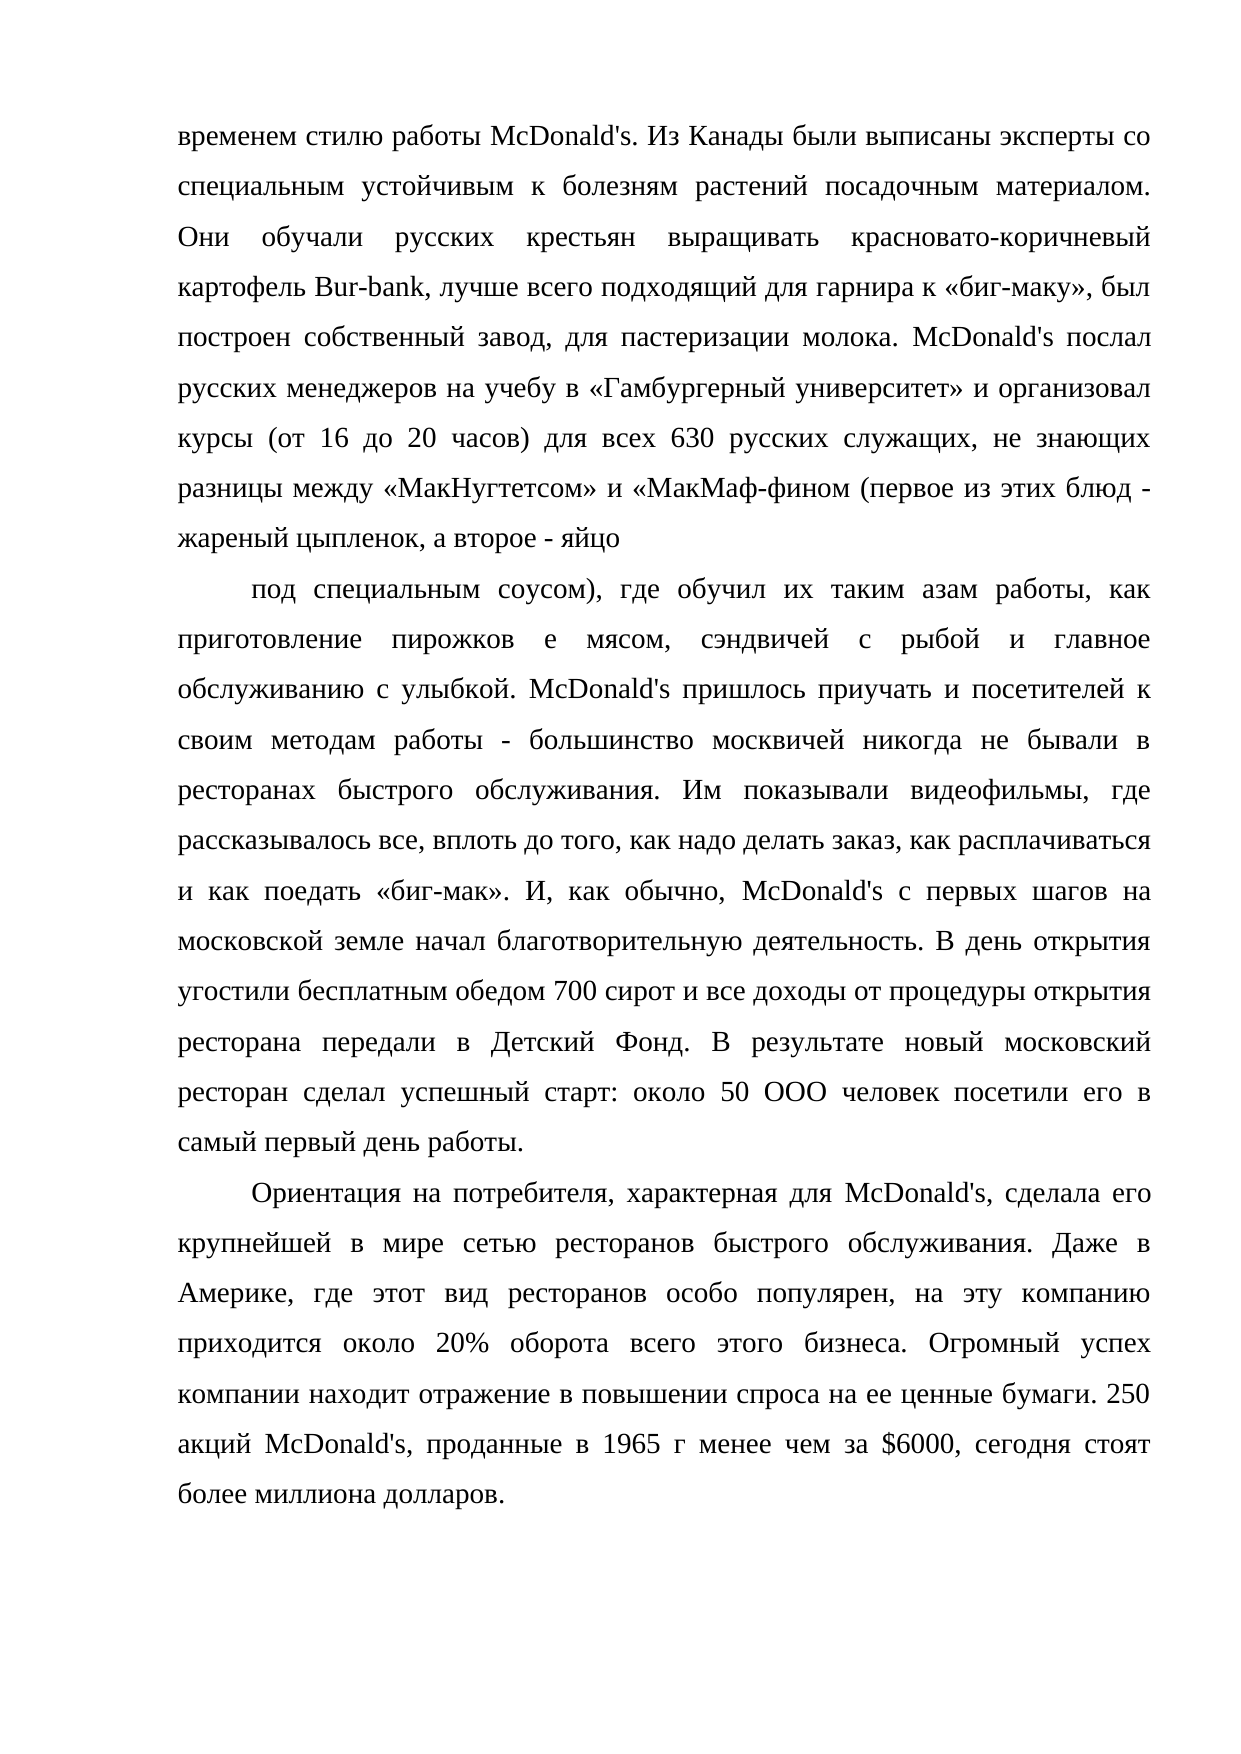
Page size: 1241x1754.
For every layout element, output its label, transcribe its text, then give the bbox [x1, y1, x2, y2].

text под специальным соусом), где обучил их таким азам работы, как приготовление пирожков е мясом, сэндвичей с рыбой и главное обслуживанию с улыбкой. McDonald's пришлось приучать и посетителей к своим методам работы - большинство москвичей никогда не бывали в ресторанах быстрого обслуживания. Им показывали видеофильмы, где рассказывалось все, вплоть до того, как надо делать заказ, как расплачиваться и как поедать «биг-мак». И, как обычно, McDonald's с первых шагов на московской земле начал благотворительную деятельность. В день открытия угостили бесплатным обедом 700 сирот и все доходы от процедуры открытия ресторана передали в Детский Фонд. В результате новый московский ресторан сделал успешный старт: около 50 ООО человек посетили его в самый первый день работы. [177, 571, 1152, 1158]
text Ориентация на потребителя, характерная для McDonald's, сделала его крупнейшей в мире сетью ресторанов быстрого обслуживания. Даже в Америке, где этот вид ресторанов особо популярен, на эту компанию приходится около 20% оборота всего этого бизнеса. Огромный успех компании находит отражение в повышении спроса на ее ценные бумаги. 250 акций McDonald's, проданные в 1965 г менее чем за $6000, сегодня стоят более миллиона долларов. [177, 1175, 1152, 1510]
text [177, 118, 1152, 554]
